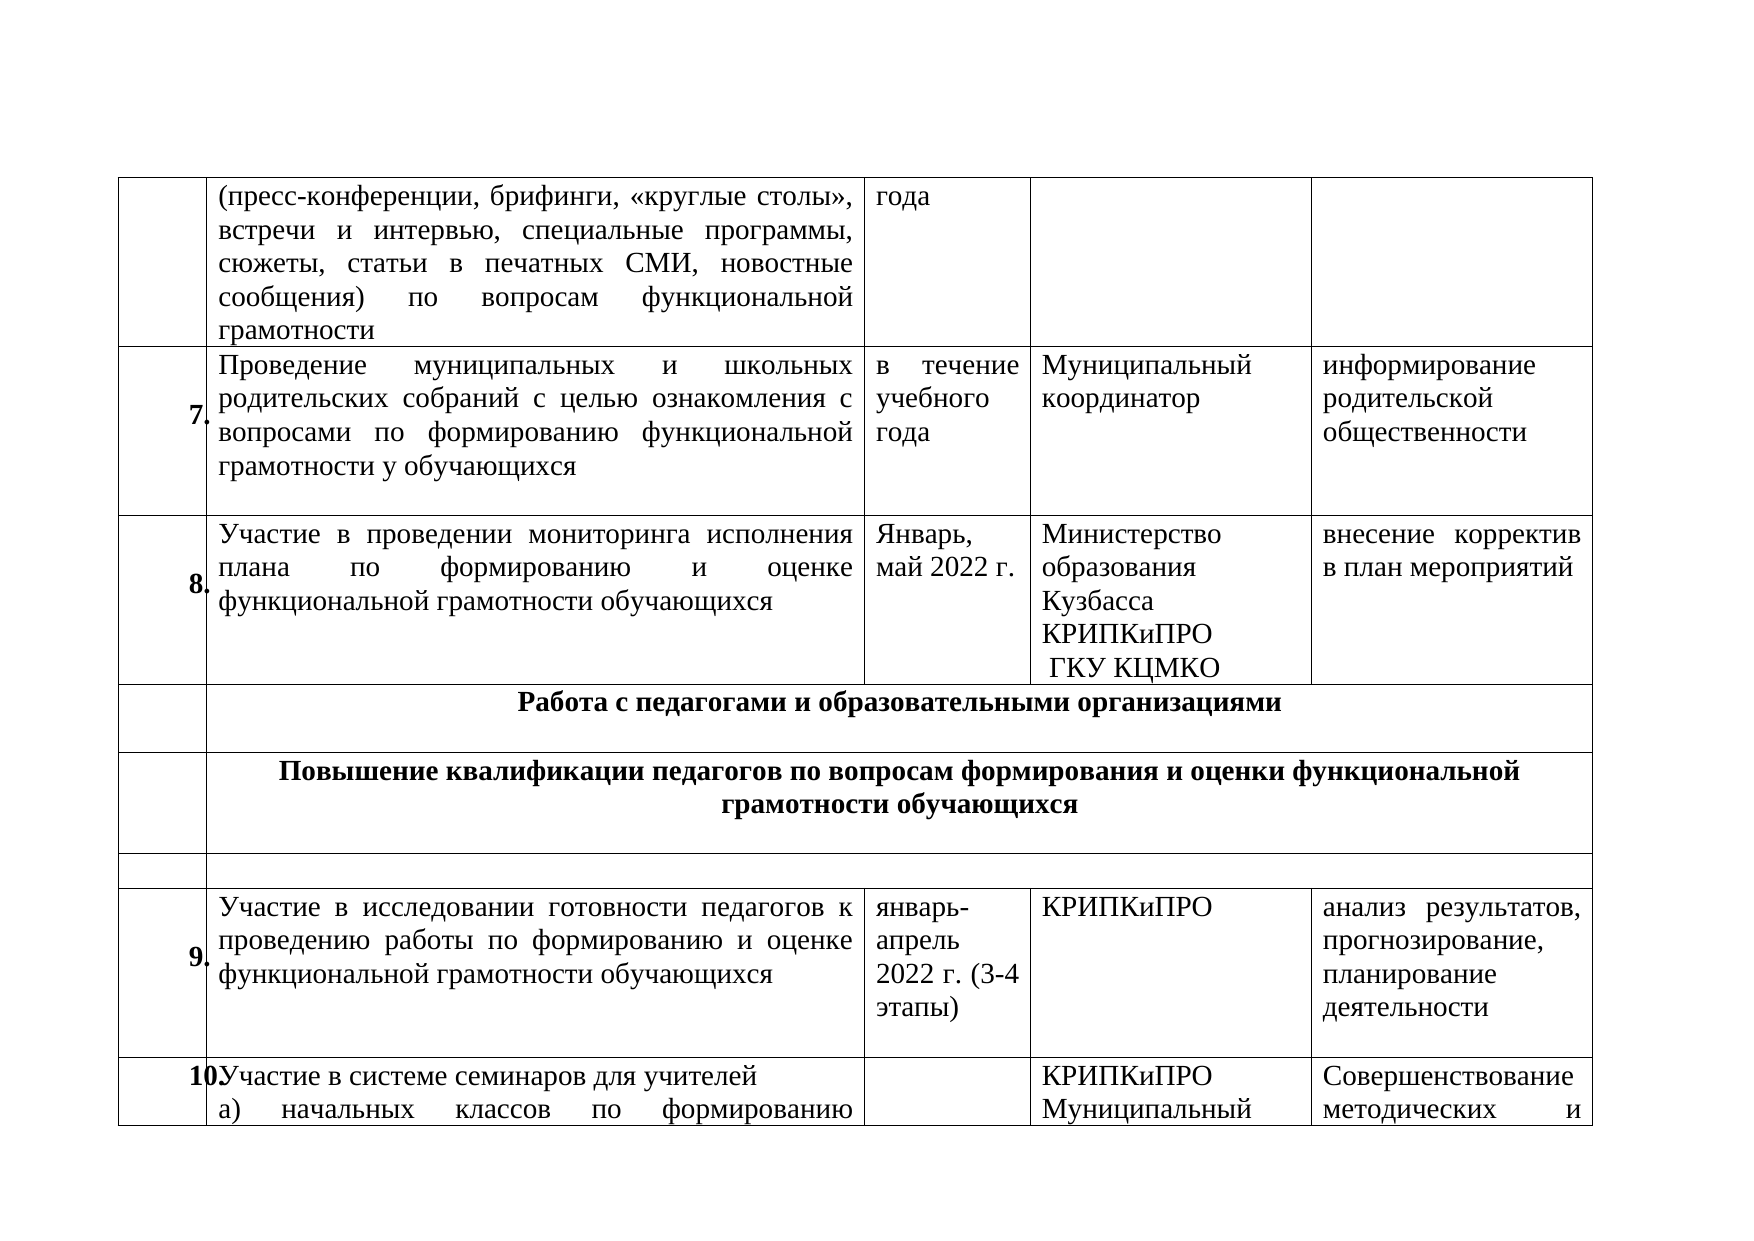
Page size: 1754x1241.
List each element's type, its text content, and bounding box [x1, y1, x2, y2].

table_cell Участие в проведении мониторинга исполнения плана по формированию и оценке функциональной грамотности обучающихся [207, 516, 864, 683]
table_cell Проведение муниципальных и школьных родительских собраний с целью ознакомления с вопросами по формированию функциональной грамотности у обучающихся [207, 347, 864, 515]
table_cell Работа с педагогами и образовательными организациями [207, 685, 1592, 752]
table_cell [207, 178, 864, 346]
table_cell внесение корректив в план мероприятий [1312, 516, 1592, 683]
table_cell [865, 178, 1030, 346]
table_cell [865, 1058, 1030, 1125]
table_cell Повышение квалификации педагогов по вопросам формирования и оценки функциональной грамотности обучающихся [207, 753, 1592, 853]
table_cell Участие в исследовании готовности педагогов к проведению работы по формированию и оценке функциональной грамотности обучающихся [207, 889, 864, 1057]
table_cell [119, 1058, 206, 1125]
table_cell Министерство образования Кузбасса КРИПКиПРО ГКУ КЦМКО [1031, 516, 1311, 683]
table_cell [119, 854, 206, 888]
table_cell [119, 516, 206, 683]
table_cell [1312, 178, 1592, 346]
table_cell [119, 889, 206, 1057]
table_cell [119, 685, 206, 752]
table_cell анализ результатов, прогнозирование, планирование деятельности [1312, 889, 1592, 1057]
table_cell Январь, май 2022 г. [865, 516, 1030, 683]
table_cell КРИПКиПРО [1031, 889, 1311, 1057]
table_cell информирование родительской общественности [1312, 347, 1592, 515]
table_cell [1031, 178, 1311, 346]
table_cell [207, 1058, 864, 1125]
table_cell Муниципальный координатор [1031, 347, 1311, 515]
table_cell [119, 753, 206, 853]
table_cell январь-апрель 2022 г. (3-4 этапы) [865, 889, 1030, 1057]
table_cell [119, 178, 206, 346]
table_cell [207, 854, 1592, 888]
table_cell [119, 347, 206, 515]
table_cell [1312, 1058, 1592, 1125]
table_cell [1031, 1058, 1311, 1125]
table_cell в течение учебного года [865, 347, 1030, 515]
